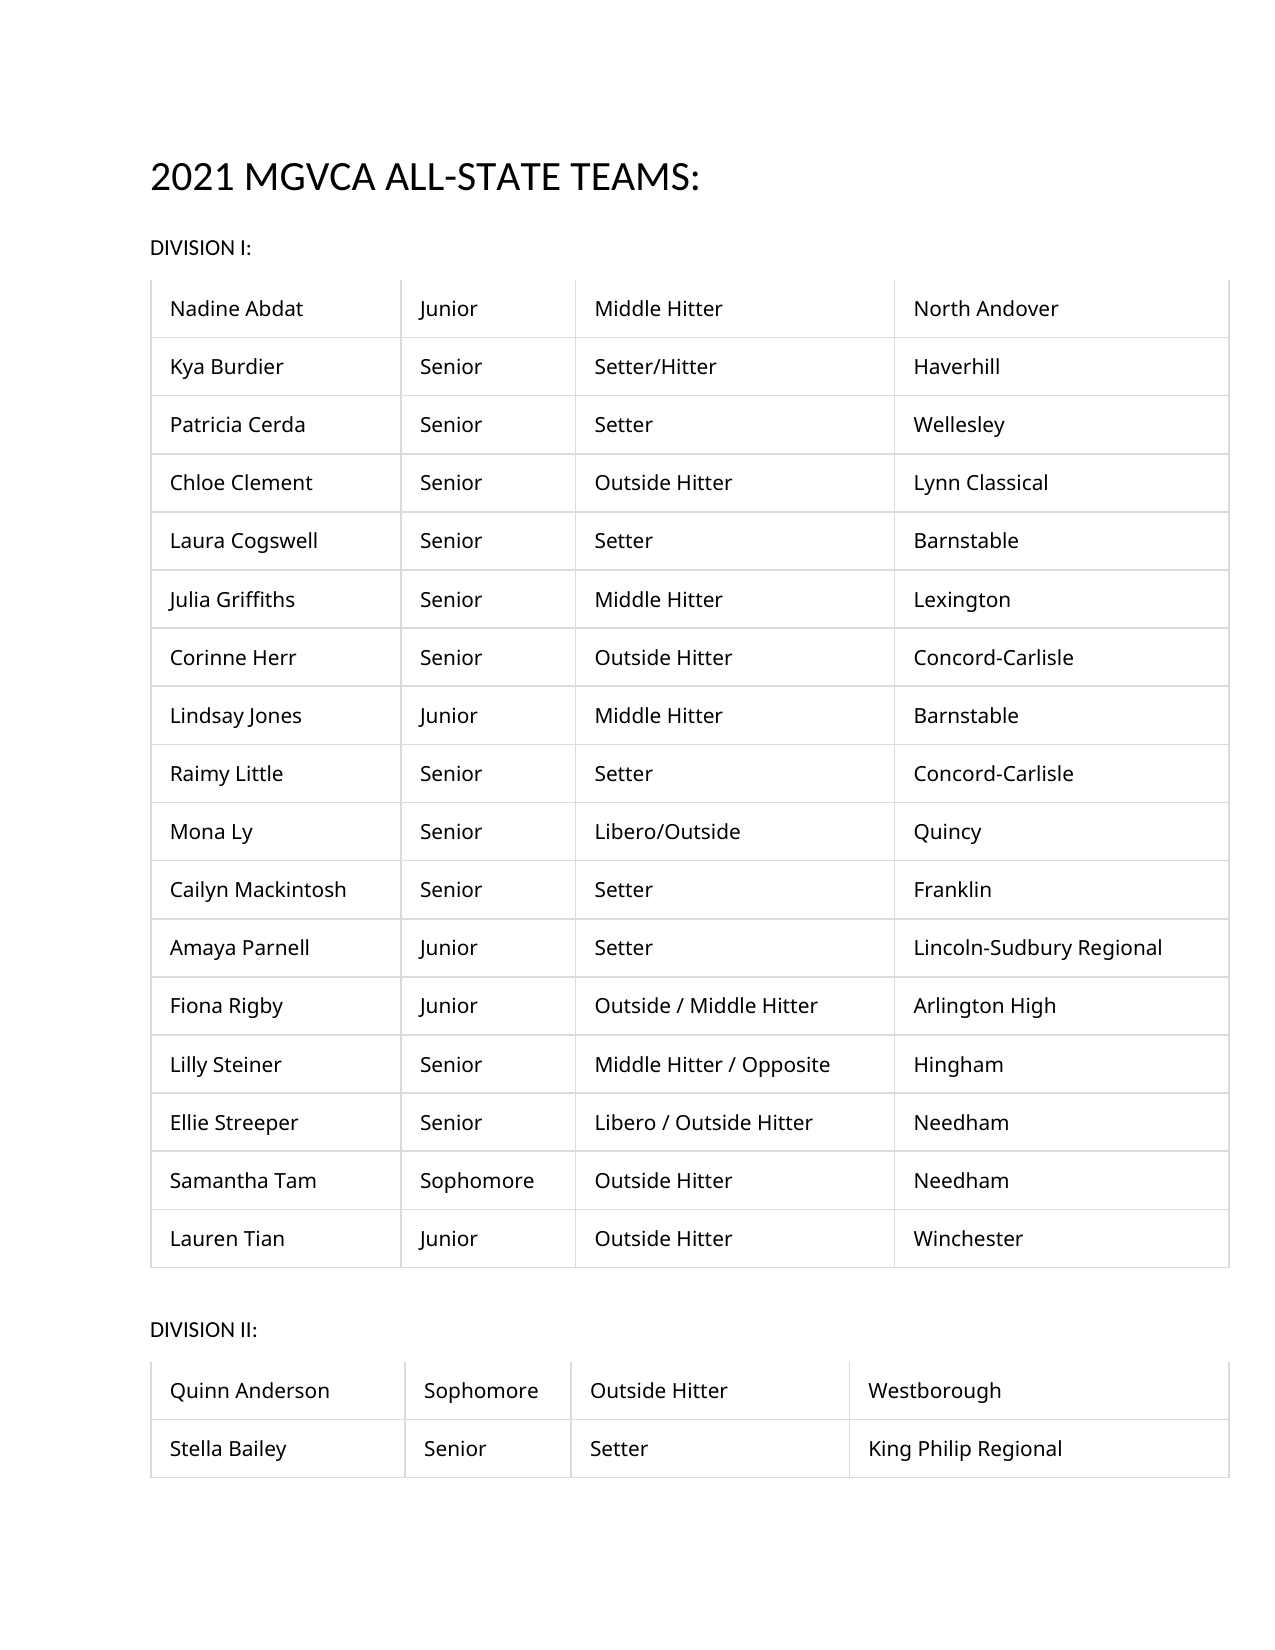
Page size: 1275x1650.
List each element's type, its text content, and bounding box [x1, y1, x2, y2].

table_cell Corinne Herr [152, 629, 400, 685]
table_cell Chloe Clement [152, 455, 400, 511]
table_cell Middle Hitter [576, 687, 894, 743]
table_cell Senior [402, 396, 575, 453]
table_cell Senior [402, 1094, 575, 1150]
table_cell King Philip Regional [850, 1420, 1228, 1477]
table_cell Setter [576, 396, 894, 453]
table_header Junior [402, 280, 575, 337]
table_cell Concord-Carlisle [895, 745, 1228, 802]
table_header Outside Hitter [572, 1362, 849, 1418]
table_cell Concord-Carlisle [895, 629, 1228, 685]
table_cell Hingham [895, 1036, 1228, 1092]
table_cell Senior [402, 571, 575, 627]
table_cell Winchester [895, 1210, 1228, 1267]
table_cell Quincy [895, 803, 1228, 860]
table_cell Senior [402, 745, 575, 802]
table_cell Needham [895, 1152, 1228, 1208]
table_cell Senior [406, 1420, 570, 1477]
table_cell Setter [576, 920, 894, 976]
table_cell Setter [572, 1420, 849, 1477]
table_cell Samantha Tam [152, 1152, 400, 1208]
table_cell Amaya Parnell [152, 920, 400, 976]
table_cell Libero/Outside [576, 803, 894, 860]
table_header North Andover [895, 280, 1228, 337]
table_cell Barnstable [895, 687, 1228, 743]
table_cell Setter [576, 745, 894, 802]
table_cell Libero / Outside Hitter [576, 1094, 894, 1150]
table_cell Setter/Hitter [576, 338, 894, 395]
table_cell Lauren Tian [152, 1210, 400, 1267]
table_cell Stella Bailey [152, 1420, 404, 1477]
table_cell Julia Griffiths [152, 571, 400, 627]
table_cell Patricia Cerda [152, 396, 400, 453]
table_cell Lilly Steiner [152, 1036, 400, 1092]
table_cell Ellie Streeper [152, 1094, 400, 1150]
table_cell Outside Hitter [576, 1210, 894, 1267]
table_cell Senior [402, 1036, 575, 1092]
table_cell Outside Hitter [576, 1152, 894, 1208]
table_cell Raimy Little [152, 745, 400, 802]
table_cell Junior [402, 687, 575, 743]
table_cell Junior [402, 978, 575, 1034]
table_header Sophomore [406, 1362, 570, 1418]
table_cell Barnstable [895, 513, 1228, 569]
table_cell Mona Ly [152, 803, 400, 860]
table_cell Franklin [895, 861, 1228, 918]
text DIVISION II: [150, 1315, 1125, 1343]
table_cell Junior [402, 920, 575, 976]
table_header Nadine Abdat [152, 280, 400, 337]
table_cell Lexington [895, 571, 1228, 627]
table_cell Lynn Classical [895, 455, 1228, 511]
table_cell Senior [402, 455, 575, 511]
table_header Westborough [850, 1362, 1228, 1418]
table_cell Senior [402, 513, 575, 569]
table_cell Outside / Middle Hitter [576, 978, 894, 1034]
table_cell Senior [402, 629, 575, 685]
table_cell Middle Hitter [576, 571, 894, 627]
table_cell Wellesley [895, 396, 1228, 453]
table_cell Outside Hitter [576, 455, 894, 511]
table_cell Setter [576, 513, 894, 569]
table_cell Senior [402, 338, 575, 395]
table_cell Sophomore [402, 1152, 575, 1208]
table_cell Fiona Rigby [152, 978, 400, 1034]
table_header Quinn Anderson [152, 1362, 404, 1418]
table_cell Kya Burdier [152, 338, 400, 395]
text 2021 MGVCA ALL-STATE TEAMS: DIVISION I: [150, 150, 1125, 261]
table_cell Laura Cogswell [152, 513, 400, 569]
table_cell Junior [402, 1210, 575, 1267]
table_cell Lindsay Jones [152, 687, 400, 743]
table_cell Arlington High [895, 978, 1228, 1034]
table_header Middle Hitter [576, 280, 894, 337]
table_cell Haverhill [895, 338, 1228, 395]
table_cell Outside Hitter [576, 629, 894, 685]
table_cell Senior [402, 861, 575, 918]
table_cell Cailyn Mackintosh [152, 861, 400, 918]
table_cell Senior [402, 803, 575, 860]
table_cell Needham [895, 1094, 1228, 1150]
table_cell Middle Hitter / Opposite [576, 1036, 894, 1092]
table_cell Lincoln-Sudbury Regional [895, 920, 1228, 976]
table_cell Setter [576, 861, 894, 918]
